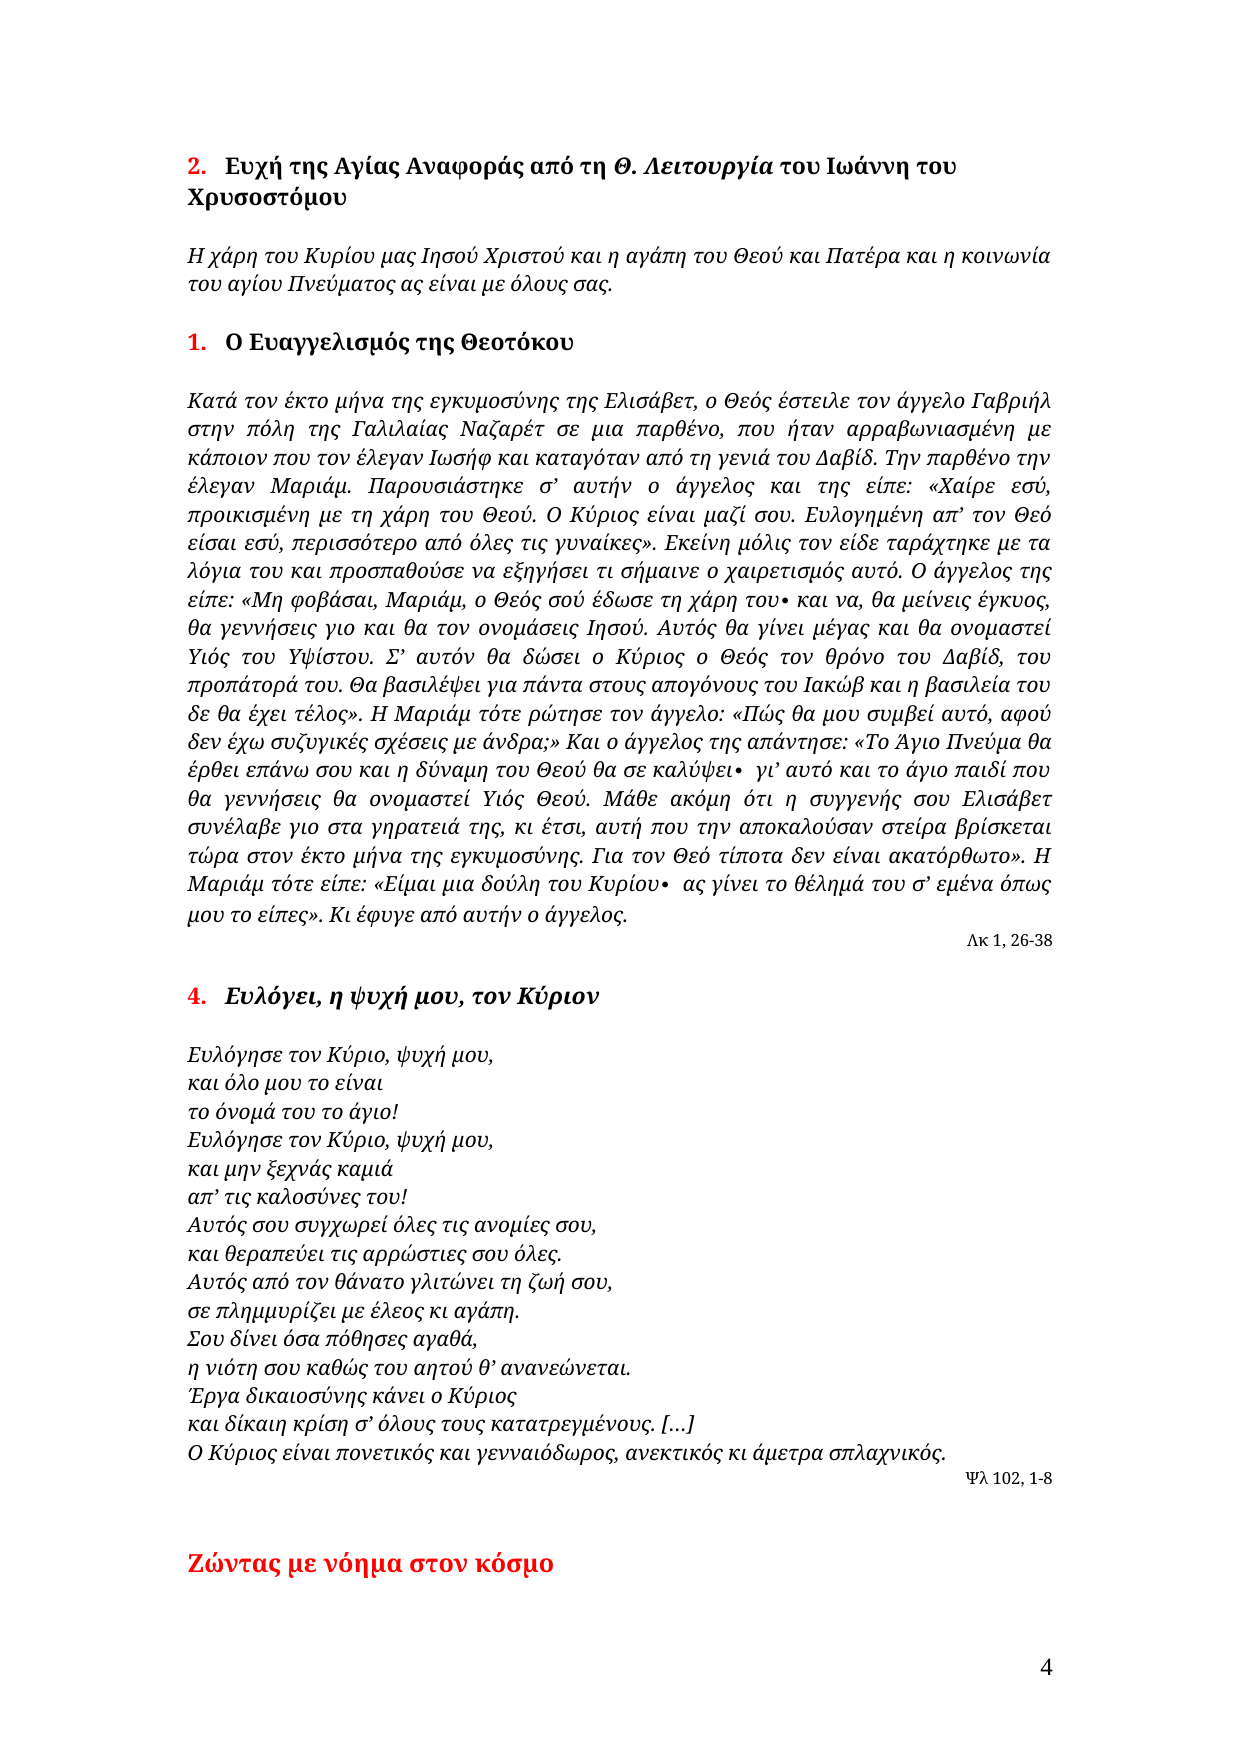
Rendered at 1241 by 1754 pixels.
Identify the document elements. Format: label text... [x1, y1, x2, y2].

text Ψλ 102, 1-8 [187, 1466, 1053, 1489]
text Κατά τον έκτο μήνα της εγκυμοσύνης της Ελισάβετ, ο Θεός έστειλε τον άγγελο Γαβριήλ στην πόλη της Γαλιλαίας Ναζαρέτ σε μια παρθένο, που ήταν αρραβωνιασμένη με κάποιον που τον έλεγαν Ιωσήφ και καταγόταν από τη γενιά του Δαβίδ. Την παρθένο την έλεγαν Μαριάμ. Παρουσιάστηκε σ’ αυτήν ο άγγελος και της είπε: «Χαίρε εσύ, προικισμένη με τη χάρη του Θεού. Ο Κύριος είναι μαζί σου. Ευλογημένη απ’ τον Θεό είσαι εσύ, περισσότερο από όλες τις γυναίκες». Εκείνη μόλις τον είδε ταράχτηκε με τα λόγια του και προσπαθούσε να εξηγήσει τι σήμαινε ο χαιρετισμός αυτό. Ο άγγελος της είπε: «Μη φοβάσαι, Μαριάμ, ο Θεός σού έδωσε τη χάρη του∙ και να, θα μείνεις έγκυος, θα γεννήσεις γιο και θα τον ονομάσεις Ιησού. Αυτός θα γίνει μέγας και θα ονομαστεί Υιός του Υψίστου. Σ’ αυτόν θα δώσει ο Κύριος ο Θεός τον θρόνο του Δαβίδ, του προπάτορά του. Θα βασιλέψει για πάντα στους απογόνους του Ιακώβ και η βασιλεία του δε θα έχει τέλος». Η Μαριάμ τότε ρώτησε τον άγγελο: «Πώς θα μου συμβεί αυτό, αφού δεν έχω συζυγικές σχέσεις με άνδρα;» Και ο άγγελος της απάντησε: «Το Άγιο Πνεύμα θα έρθει επάνω σου και η δύναμη του Θεού θα σε καλύψει∙ γι’ αυτό και το άγιο παιδί που θα γεννήσεις θα ονομαστεί Υιός Θεού. Μάθε ακόμη ότι η συγγενής σου Ελισάβετ συνέλαβε γιο στα γηρατειά της, κι έτσι, αυτή που την αποκαλούσαν στείρα βρίσκεται τώρα στον έκτο μήνα της εγκυμοσύνης. Για τον Θεό τίποτα δεν είναι ακατόρθωτο». Η Μαριάμ τότε είπε: «Είμαι μια δούλη του Κυρίου∙ ας γίνει το θέλημά του σ’ εμένα όπως μου το είπες». Κι έφυγε από αυτήν ο άγγελος. [187, 386, 1053, 929]
text και δίκαιη κρίση σ’ όλους τους κατατρεγμένους. […] [187, 1409, 1053, 1438]
text Η χάρη του Κυρίου μας Ιησού Χριστού και η αγάπη του Θεού και Πατέρα και η κοινωνία του αγίου Πνεύματος ας είναι με όλους σας. [187, 241, 1053, 298]
list Ο Ευαγγελισμός της Θεοτόκου [187, 326, 1053, 357]
text Λκ 1, 26-38 [187, 929, 1053, 952]
text Έργα δικαιοσύνης κάνει ο Κύριος [187, 1381, 1053, 1409]
text 4. Ευλόγει, η ψυχή μου, τον Κύριον [187, 980, 1053, 1011]
text σε πλημμυρίζει με έλεος κι αγάπη. [187, 1296, 1053, 1324]
text απ’ τις καλοσύνες του! [187, 1182, 1053, 1211]
text Σου δίνει όσα πόθησες αγαθά, [187, 1324, 1053, 1353]
text Ευλόγησε τον Κύριο, ψυχή μου, [187, 1040, 1053, 1068]
text η νιότη σου καθώς του αητού θ’ ανανεώνεται. [187, 1353, 1053, 1381]
text Ευλόγησε τον Κύριο, ψυχή μου, [187, 1125, 1053, 1154]
text Αυτός από τον θάνατο γλιτώνει τη ζωή σου, [187, 1267, 1053, 1296]
text το όνομά του το άγιο! [187, 1097, 1053, 1125]
text και θεραπεύει τις αρρώστιες σου όλες. [187, 1239, 1053, 1267]
text Αυτός σου συγχωρεί όλες τις ανομίες σου, [187, 1211, 1053, 1239]
text Ζώντας με νόημα στον κόσμο [187, 1546, 1053, 1580]
text και όλο μου το είναι [187, 1068, 1053, 1097]
text και μην ξεχνάς καμιά [187, 1154, 1053, 1182]
text Ο Κύριος είναι πονετικός και γενναιόδωρος, ανεκτικός κι άμετρα σπλαχνικός. [187, 1438, 1053, 1466]
text 2. Ευχή της Αγίας Αναφοράς από τη Θ. Λειτουργία του Ιωάννη του Χρυσοστόμου [187, 150, 1053, 212]
